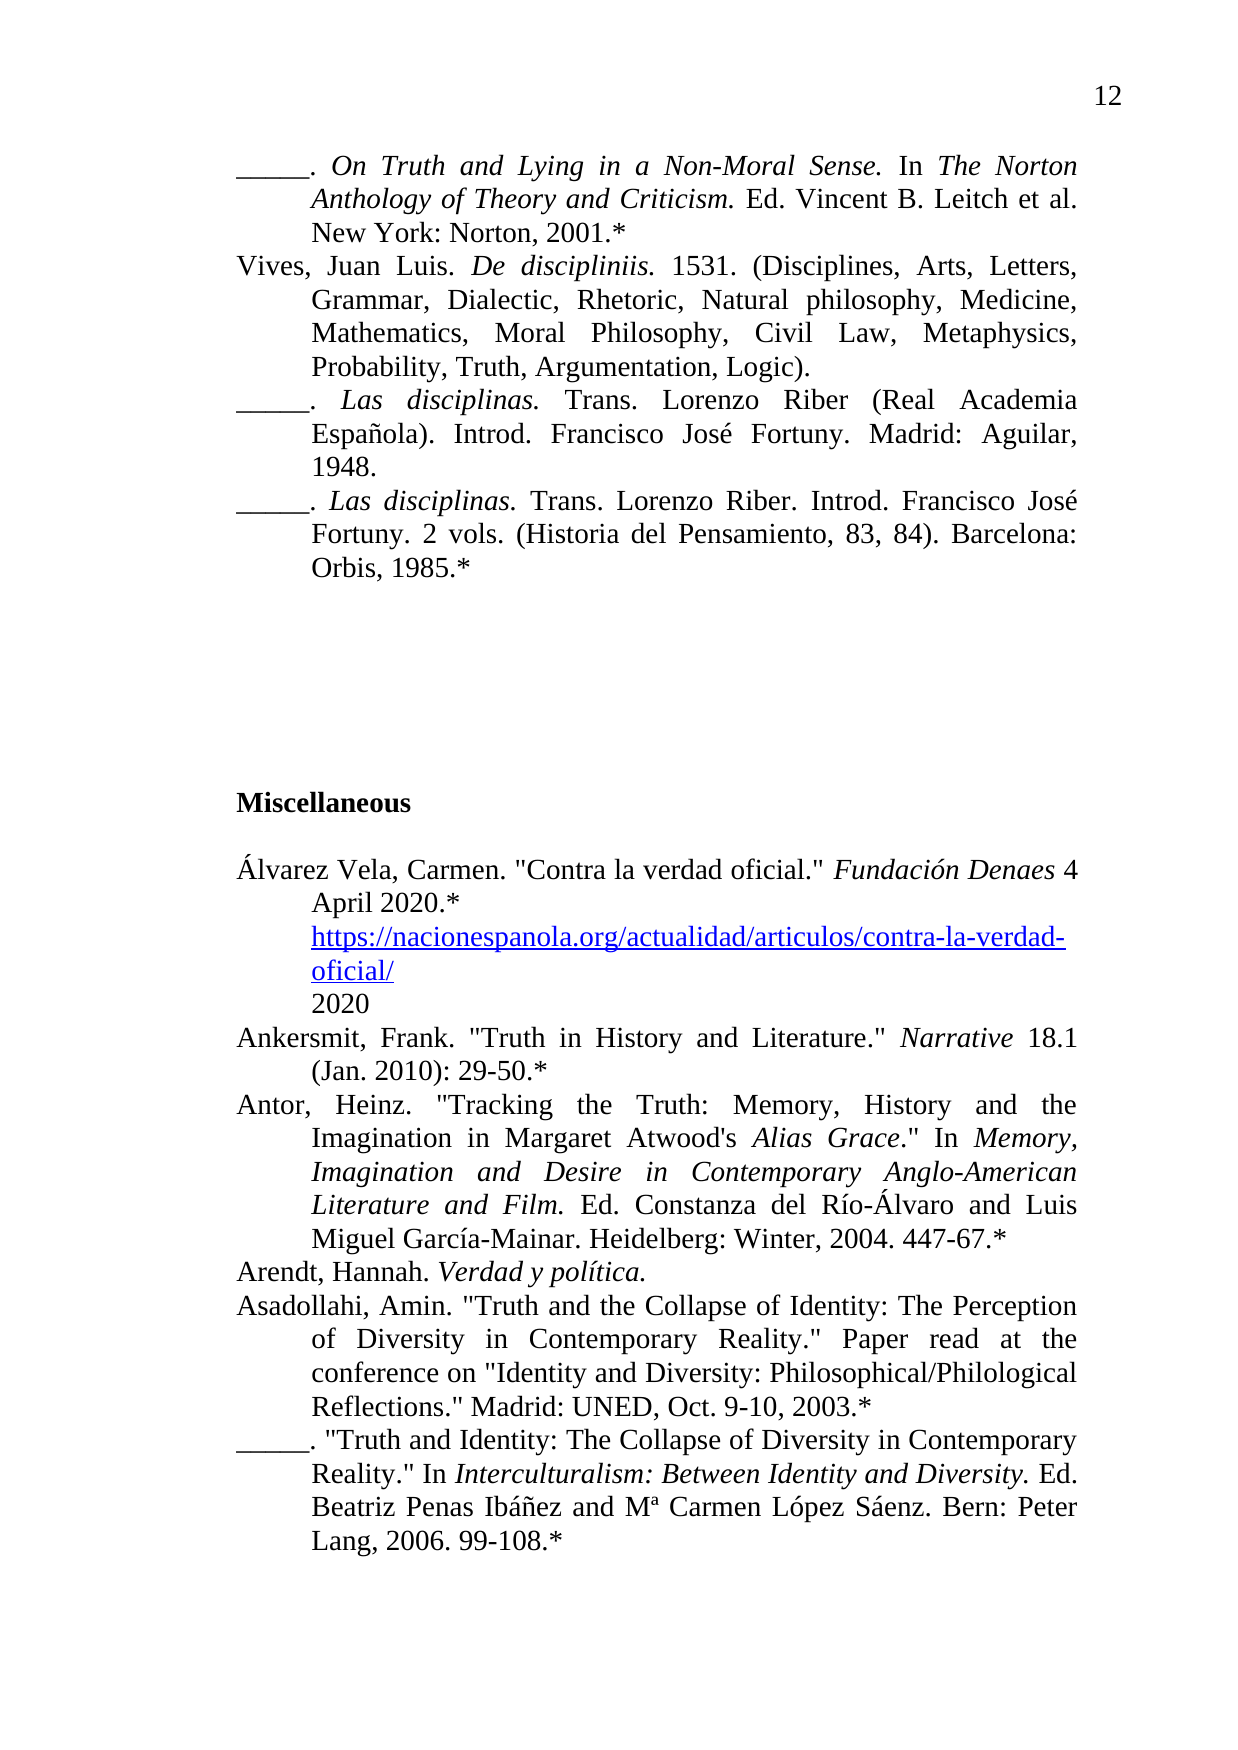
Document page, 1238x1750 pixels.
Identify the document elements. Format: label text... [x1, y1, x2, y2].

text Antor, Heinz. "Tracking the Truth: Memory, History and the Imagination in Margaret Atwood's Alias Grace." In Memory, Imagination and Desire in Contemporary Anglo-American Literature and Film. Ed. Constanza del Río-Álvaro and Luis Miguel García-Mainar. Heidelberg: Winter, 2004. 447-67.* [236, 1087, 1078, 1254]
text Asadollahi, Amin. "Truth and the Collapse of Identity: The Perception of Diversity in Contemporary Reality." Paper read at the conference on "Identity and Diversity: Philosophical/Philological Reflections." Madrid: UNED, Oct. 9-10, 2003.* [236, 1288, 1078, 1422]
text Vives, Juan Luis. De discipliniis. 1531. (Disciplines, Arts, Letters, Grammar, Dialectic, Rhetoric, Natural philosophy, Medicine, Mathematics, Moral Philosophy, Civil Law, Metaphysics, Probability, Truth, Argumentation, Logic). [236, 248, 1078, 382]
text 2020 [236, 986, 1078, 1020]
text _____. Las disciplinas. Trans. Lorenzo Riber. Introd. Francisco José Fortuny. 2 vols. (Historia del Pensamiento, 83, 84). Barcelona: Orbis, 1985.* [236, 483, 1078, 584]
text _____. On Truth and Lying in a Non-Moral Sense. In The Norton Anthology of Theory and Criticism. Ed. Vincent B. Leitch et al. New York: Norton, 2001.* [236, 148, 1078, 248]
text Miscellaneous [236, 785, 1078, 818]
text Arendt, Hannah. Verdad y política. [236, 1254, 1078, 1288]
text https://nacionespanola.org/actualidad/articulos/contra-la-verdad-oficial/ [236, 919, 1078, 986]
text _____. Las disciplinas. Trans. Lorenzo Riber (Real Academia Española). Introd. Francisco José Fortuny. Madrid: Aguilar, 1948. [236, 382, 1078, 483]
text Ankersmit, Frank. "Truth in History and Literature." Narrative 18.1 (Jan. 2010): 29-50.* [236, 1020, 1078, 1087]
text Álvarez Vela, Carmen. "Contra la verdad oficial." Fundación Denaes 4 April 2020.* [236, 852, 1078, 919]
text _____. "Truth and Identity: The Collapse of Diversity in Contemporary Reality." In Interculturalism: Between Identity and Diversity. Ed. Beatriz Penas Ibáñez and Mª Carmen López Sáenz. Bern: Peter Lang, 2006. 99-108.* [236, 1422, 1078, 1556]
